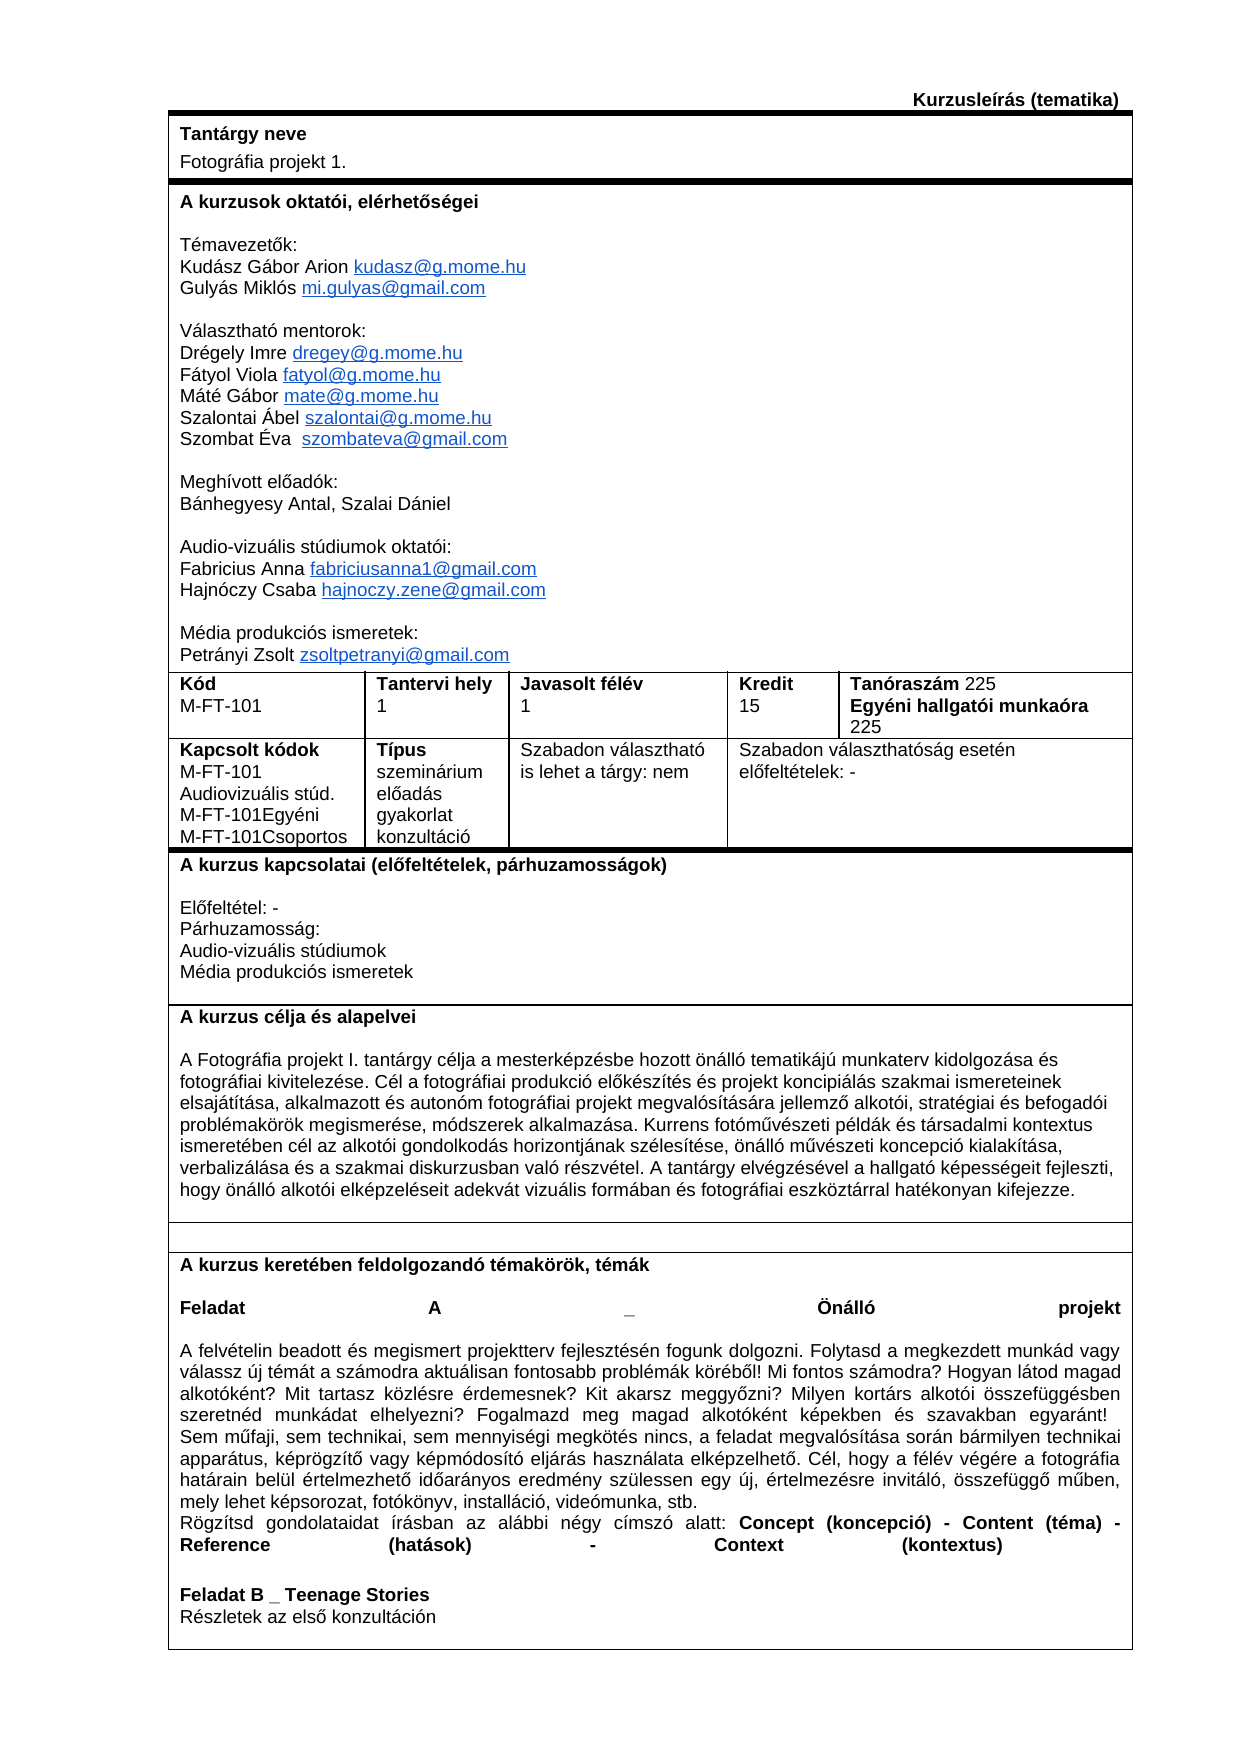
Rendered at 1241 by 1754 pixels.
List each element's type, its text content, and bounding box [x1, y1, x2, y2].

table_cell Kód M-FT-101 [169, 673, 364, 738]
table_cell A kurzus célja és alapelvei A Fotográfia projekt I. tantárgy célja a mesterképzésbe hozott önálló tematikájú munkaterv kidolgozása és fotográfiai kivitelezése. Cél a fotográfiai produkció előkészítés és projekt koncipiálás szakmai ismereteinek elsajátítása, alkalmazott és autonóm fotográfiai projekt megvalósítására jellemző alkotói, stratégiai és befogadói problémakörök megismerése, módszerek alkalmazása. Kurrens fotóművészeti példák és társadalmi kontextus ismeretében cél az alkotói gondolkodás horizontjának szélesítése, önálló művészeti koncepció kialakítása, verbalizálása és a szakmai diskurzusban való részvétel. A tantárgy elvégzésével a hallgató képességeit fejleszti, hogy önálló alkotói elképzeléseit adekvát vizuális formában és fotográfiai eszköztárral hatékonyan kifejezze. [169, 1006, 1132, 1221]
table_cell A kurzus keretében feldolgozandó témakörök, témák Feladat A _ Önálló projekt A felvételin beadott és megismert projektterv fejlesztésén fogunk dolgozni. Folytasd a megkezdett munkád vagy válassz új témát a számodra aktuálisan fontosabb problémák köréből! Mi fontos számodra? Hogyan látod magad alkotóként? Mit tartasz közlésre érdemesnek? Kit akarsz meggyőzni? Milyen kortárs alkotói összefüggésben szeretnéd munkádat elhelyezni? Fogalmazd meg magad alkotóként képekben és szavakban egyaránt! Sem műfaji, sem technikai, sem mennyiségi megkötés nincs, a feladat megvalósítása során bármilyen technikai apparátus, képrögzítő vagy képmódosító eljárás használata elképzelhető. Cél, hogy a félév végére a fotográfia határain belül értelmezhető időarányos eredmény szülessen egy új, értelmezésre invitáló, összefüggő műben, mely lehet képsorozat, fotókönyv, installáció, videómunka, stb. Rögzítsd gondolataidat írásban az alábbi négy címszó alatt: Concept (koncepció) - Content (téma) - Reference (hatások) - Context (kontextus) Feladat B _ Teenage Stories Részletek az első konzultáción [169, 1253, 1132, 1649]
table_header Tantárgy neve Fotográfia projekt 1. [169, 116, 1132, 178]
table_cell Típus szeminárium előadás gyakorlat konzultáció [366, 739, 508, 847]
table_cell Tantervi hely 1 [366, 673, 508, 738]
table_cell Szabadon választható is lehet a tárgy: nem [510, 739, 727, 847]
table_cell Javasolt félév 1 [510, 673, 727, 738]
table_cell Kredit 15 [728, 673, 838, 738]
table_cell A kurzusok oktatói, elérhetőségei Témavezetők: Kudász Gábor Arion kudasz@g.mome.hu Gulyás Miklós mi.gulyas@gmail.com Választható mentorok: Drégely Imre dregey@g.mome.hu Fátyol Viola fatyol@g.mome.hu Máté Gábor mate@g.mome.hu Szalontai Ábel szalontai@g.mome.hu Szombat Éva szombateva@gmail.com Meghívott előadók: Bánhegyesy Antal, Szalai Dániel Audio-vizuális stúdiumok oktatói: Fabricius Anna fabriciusanna1@gmail.com Hajnóczy Csaba hajnoczy.zene@gmail.com Média produkciós ismeretek: Petrányi Zsolt zsoltpetranyi@gmail.com [169, 185, 1132, 671]
table_cell Kapcsolt kódok M-FT-101 Audiovizuális stúd. M-FT-101Egyéni M-FT-101Csoportos [169, 739, 364, 847]
table_cell Tanóraszám 225 Egyéni hallgatói munkaóra 225 [840, 673, 1132, 738]
table_cell Szabadon választhatóság esetén előfeltételek: - [728, 739, 1132, 847]
text Kurzusleírás (tematika) [153, 89, 1119, 110]
table_cell [169, 1223, 1132, 1252]
table_cell A kurzus kapcsolatai (előfeltételek, párhuzamosságok) Előfeltétel: - Párhuzamosság: Audio-vizuális stúdiumok Média produkciós ismeretek [169, 853, 1132, 1004]
